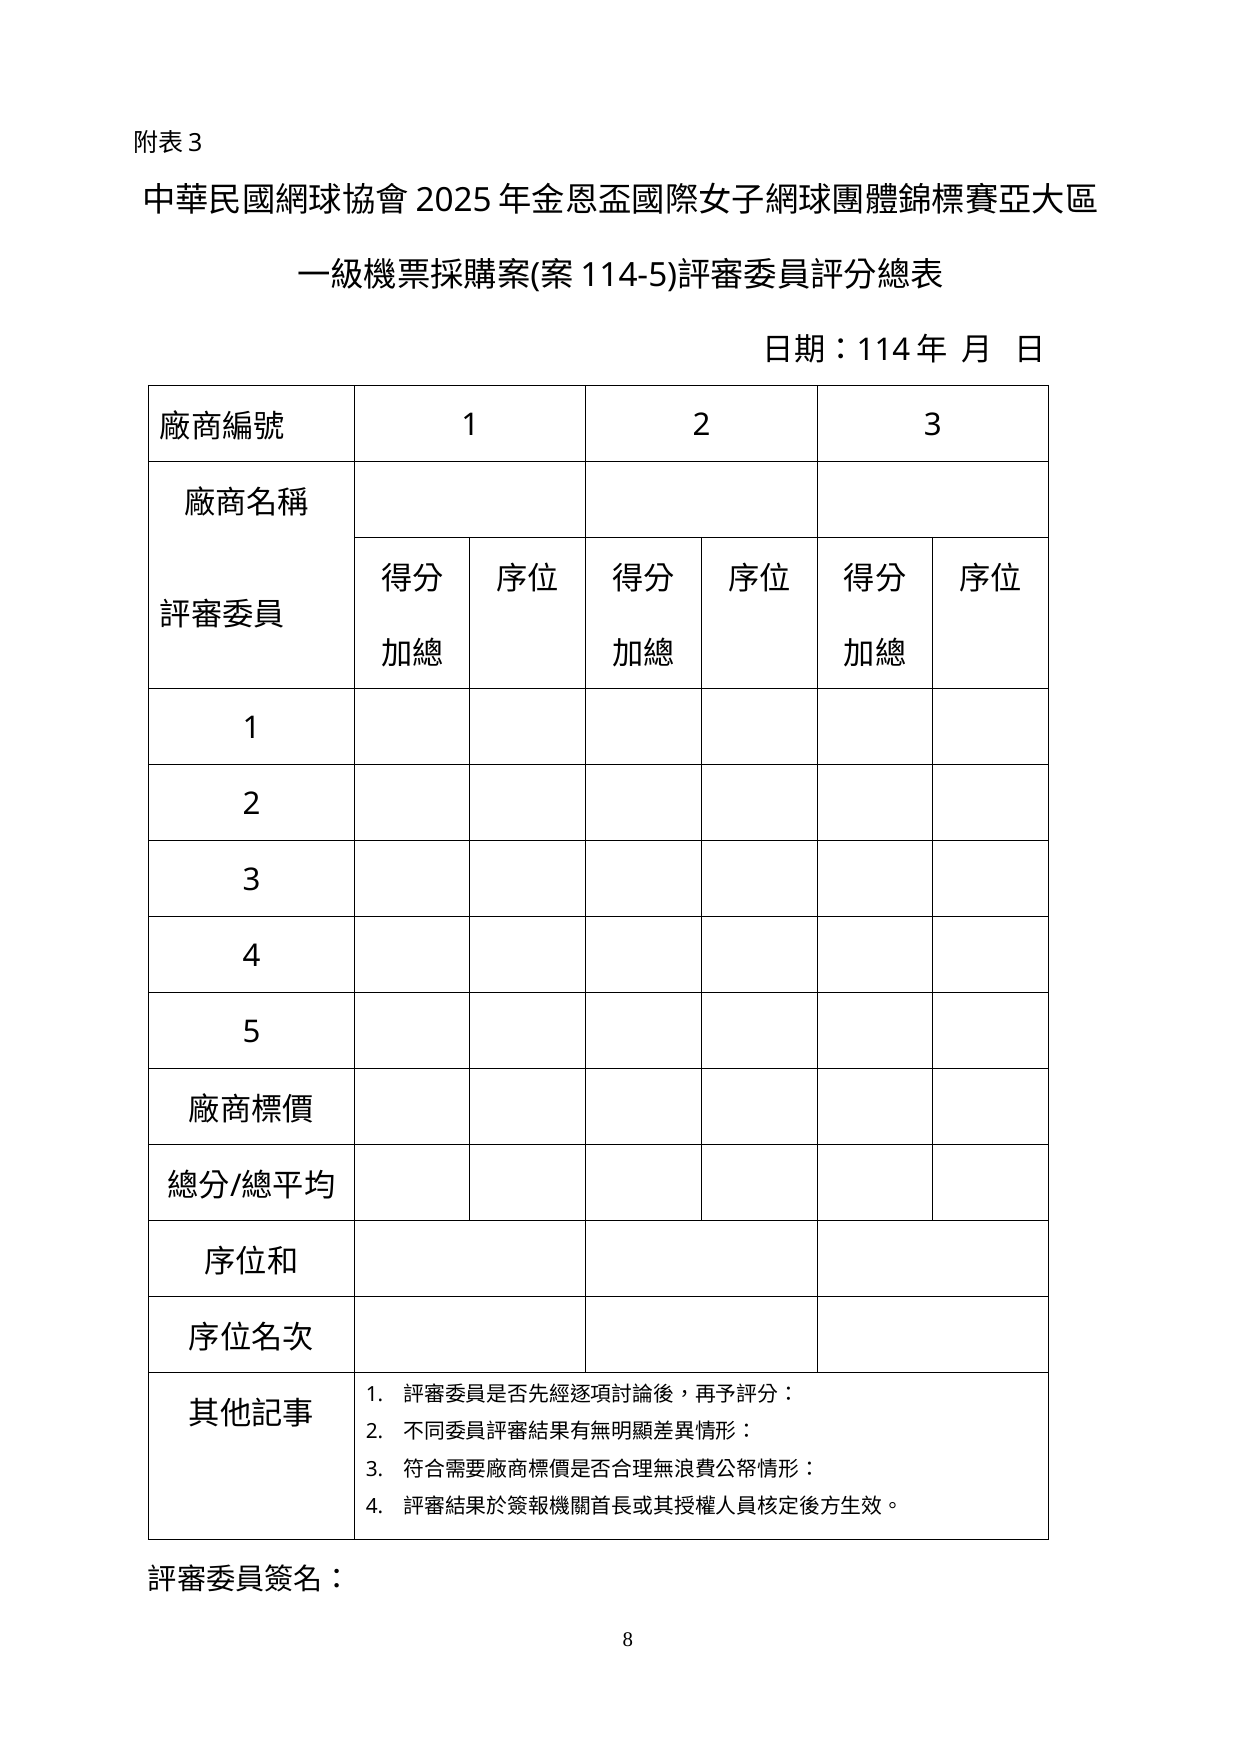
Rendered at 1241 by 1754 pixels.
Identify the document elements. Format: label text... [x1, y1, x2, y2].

table_cell [355, 1145, 469, 1220]
table_cell [818, 689, 932, 764]
table_cell [470, 1069, 585, 1144]
table_cell [702, 689, 817, 764]
table_cell [818, 765, 932, 840]
table_cell [355, 1221, 585, 1296]
table_cell 廠商標價 [149, 1069, 354, 1144]
table_cell [933, 765, 1048, 840]
table_cell [355, 1297, 585, 1372]
table_cell [702, 841, 817, 916]
table_cell [702, 765, 817, 840]
table_cell [818, 1297, 1048, 1372]
table_cell [470, 689, 585, 764]
table_cell [355, 765, 469, 840]
table_cell 3 [149, 841, 354, 916]
table_cell [818, 1069, 932, 1144]
table_header 廠商編號 [149, 386, 354, 461]
table_cell 序位名次 [149, 1297, 354, 1372]
text 評審委員簽名： [148, 1539, 1107, 1614]
table_cell 得分加總 [586, 538, 701, 688]
table_cell [586, 765, 701, 840]
table_cell [470, 841, 585, 916]
table_cell 廠商名稱 評審委員 [149, 462, 354, 688]
table_cell [586, 841, 701, 916]
table_cell [586, 689, 701, 764]
table_cell [818, 462, 1048, 537]
table_cell 序位和 [149, 1221, 354, 1296]
table_cell [586, 1069, 701, 1144]
table_cell [702, 1145, 817, 1220]
table_header 1 [355, 386, 585, 461]
table_cell [470, 993, 585, 1068]
table_cell [355, 841, 469, 916]
text 中華民國網球協會2025年金恩盃國際女子網球團體錦標賽亞大區一級機票採購案(案114-5)評審委員評分總表 [133, 160, 1107, 310]
text 附表3 [133, 122, 1107, 160]
table_header 3 [818, 386, 1048, 461]
table_cell [586, 993, 701, 1068]
table_cell [355, 917, 469, 992]
text 日期：114年 月 日 [148, 310, 1045, 385]
table_cell [355, 462, 585, 537]
table_cell 評審委員是否先經逐項討論後，再予評分： 不同委員評審結果有無明顯差異情形： 符合需要廠商標價是否合理無浪費公帑情形： 評審結果於簽報機關首長或其授權人員核定後方生效。 [355, 1373, 1048, 1538]
table_cell 得分加總 [355, 538, 469, 688]
table_cell [702, 917, 817, 992]
table_cell 序位 [933, 538, 1048, 688]
table_cell 序位 [470, 538, 585, 688]
table_cell [933, 1069, 1048, 1144]
table_cell [933, 917, 1048, 992]
table_cell 2 [149, 765, 354, 840]
table_cell 總分/總平均 [149, 1145, 354, 1220]
table_cell 1 [149, 689, 354, 764]
table_cell [933, 689, 1048, 764]
table_cell 5 [149, 993, 354, 1068]
table_cell [470, 765, 585, 840]
table_cell [586, 917, 701, 992]
table_cell [818, 1145, 932, 1220]
table_cell [933, 841, 1048, 916]
table_cell [470, 1145, 585, 1220]
table_cell [355, 993, 469, 1068]
table_cell 4 [149, 917, 354, 992]
table_cell 其他記事 [149, 1373, 354, 1538]
table_cell [702, 1069, 817, 1144]
table_cell [355, 689, 469, 764]
table_cell [470, 917, 585, 992]
table_cell [586, 1221, 817, 1296]
table_cell [355, 1069, 469, 1144]
table_cell [818, 917, 932, 992]
table_cell 得分加總 [818, 538, 932, 688]
table_cell [933, 1145, 1048, 1220]
table_cell [933, 993, 1048, 1068]
table_cell [586, 1145, 701, 1220]
table_cell [818, 993, 932, 1068]
table_cell 序位 [702, 538, 817, 688]
table_cell [702, 993, 817, 1068]
table_cell [586, 1297, 817, 1372]
table_cell [818, 1221, 1048, 1296]
table_header 2 [586, 386, 817, 461]
table_cell [586, 462, 817, 537]
table_cell [818, 841, 932, 916]
